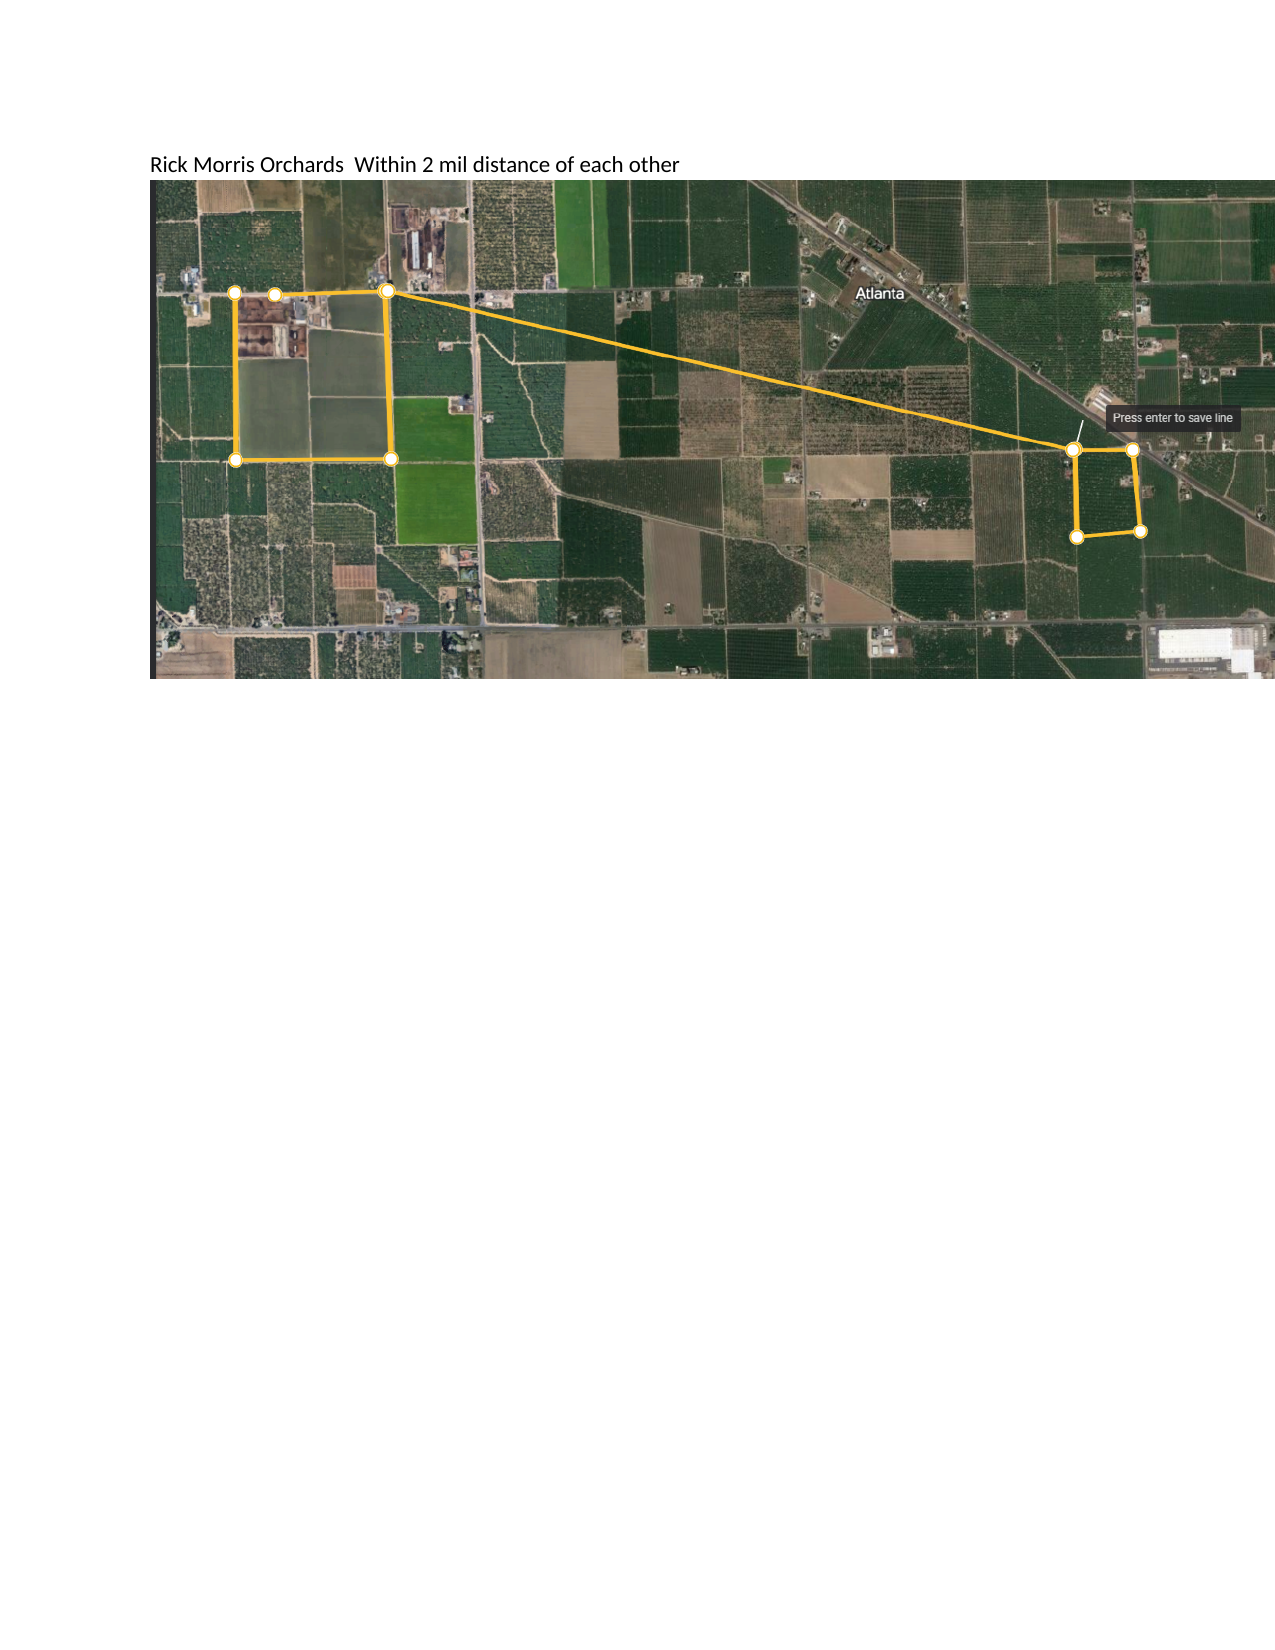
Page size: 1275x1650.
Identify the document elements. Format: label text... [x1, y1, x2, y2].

text Rick Morris Orchards Within 2 mil distance of each other [150, 150, 1125, 180]
picture [150, 180, 1275, 679]
